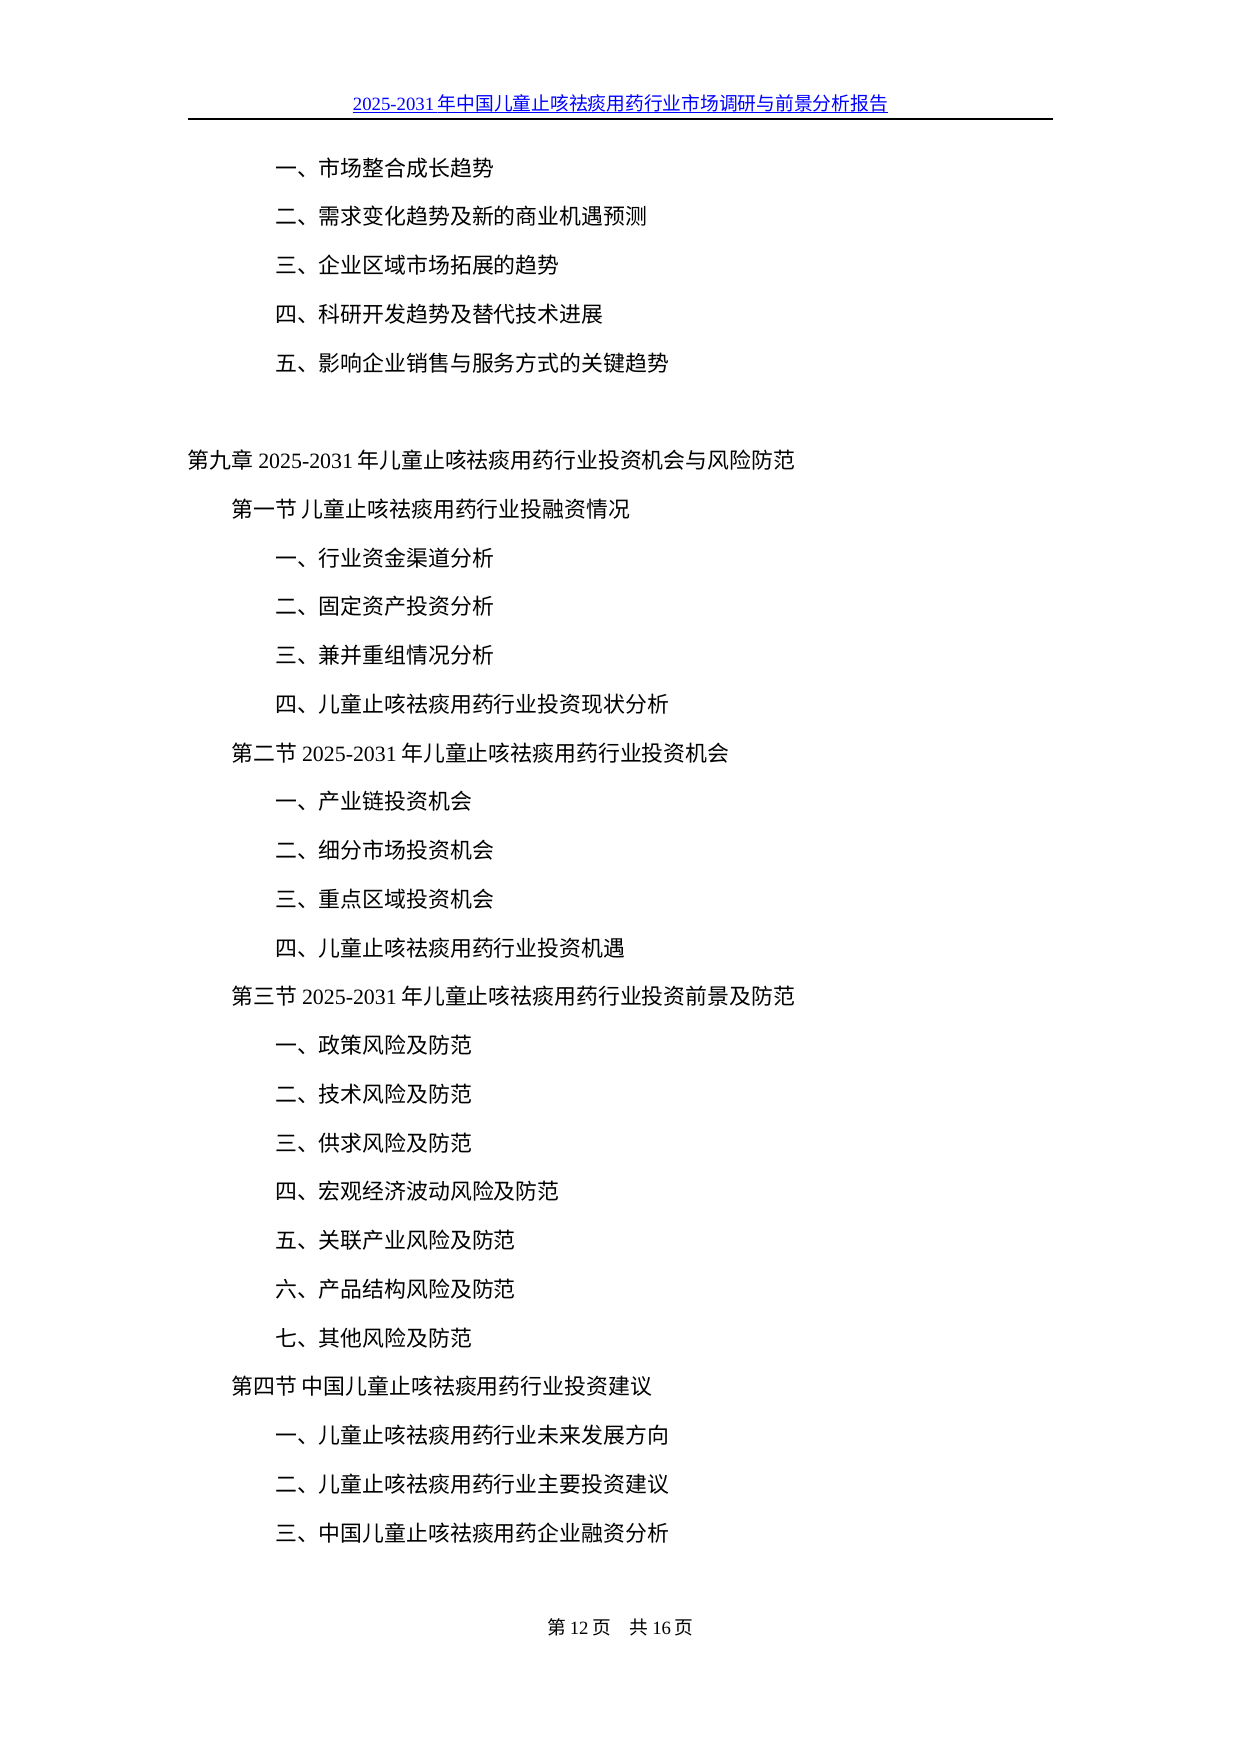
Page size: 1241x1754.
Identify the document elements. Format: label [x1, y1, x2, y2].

text [187, 150, 1053, 1548]
